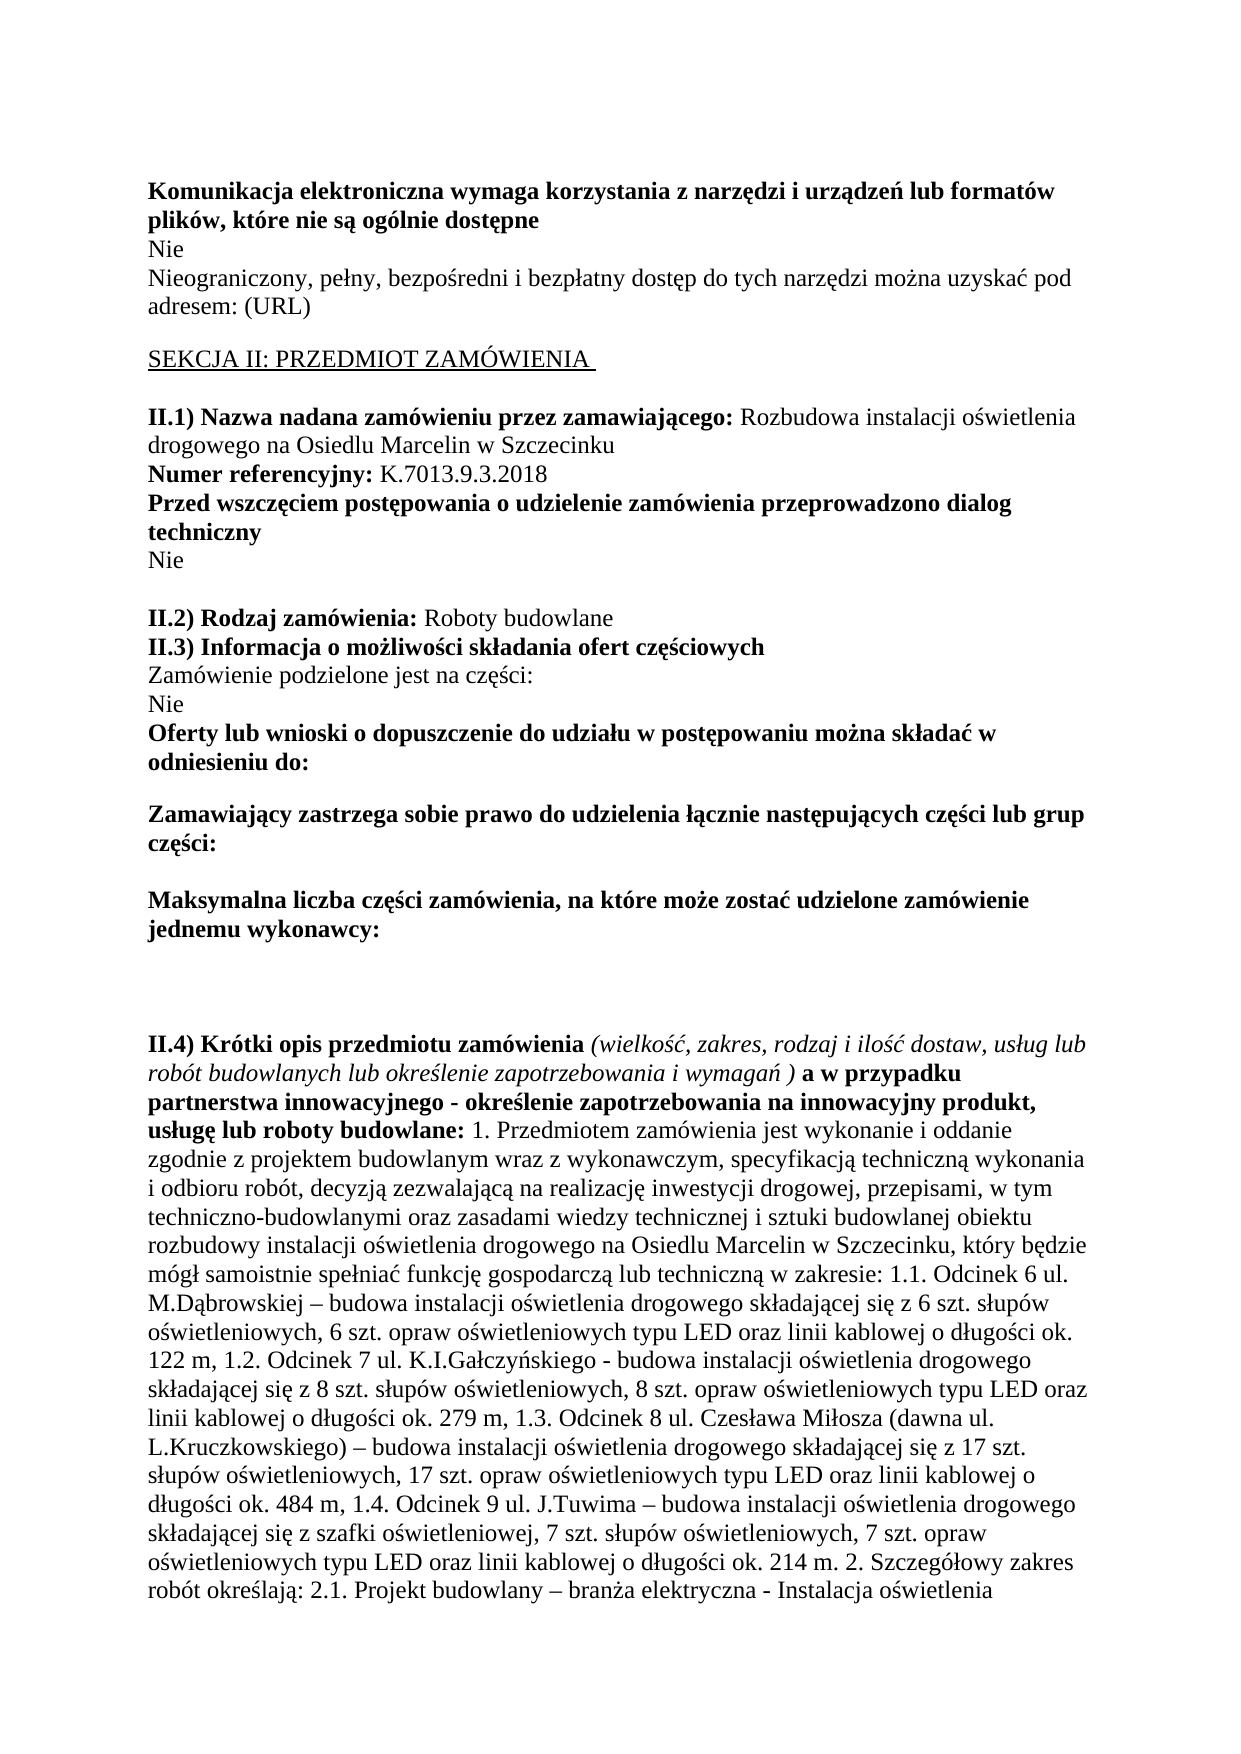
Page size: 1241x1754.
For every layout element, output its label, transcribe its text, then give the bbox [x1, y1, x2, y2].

text Nie [148, 545, 1093, 574]
text Komunikacja elektroniczna wymaga korzystania z narzędzi i urządzeń lub formatów plików, które nie są ogólnie dostępne [148, 148, 1093, 234]
text Nie Oferty lub wnioski o dopuszczenie do udziału w postępowaniu można składać w odniesieniu do: [148, 689, 1093, 799]
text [148, 799, 1093, 1604]
text SEKCJA II: PRZEDMIOT ZAMÓWIENIA [148, 344, 1093, 373]
text II.2) Rodzaj zamówienia: Roboty budowlane II.3) Informacja o możliwości składania ofert częściowych Zamówienie podzielone jest na części: [148, 574, 1093, 689]
text II.1) Nazwa nadana zamówieniu przez zamawiającego: Rozbudowa instalacji oświetlenia drogowego na Osiedlu Marcelin w Szczecinku Numer referencyjny: K.7013.9.3.2018 Przed wszczęciem postępowania o udzielenie zamówienia przeprowadzono dialog techniczny [148, 373, 1093, 545]
text Nie Nieograniczony, pełny, bezpośredni i bezpłatny dostęp do tych narzędzi można uzyskać pod adresem: (URL) [148, 234, 1093, 344]
